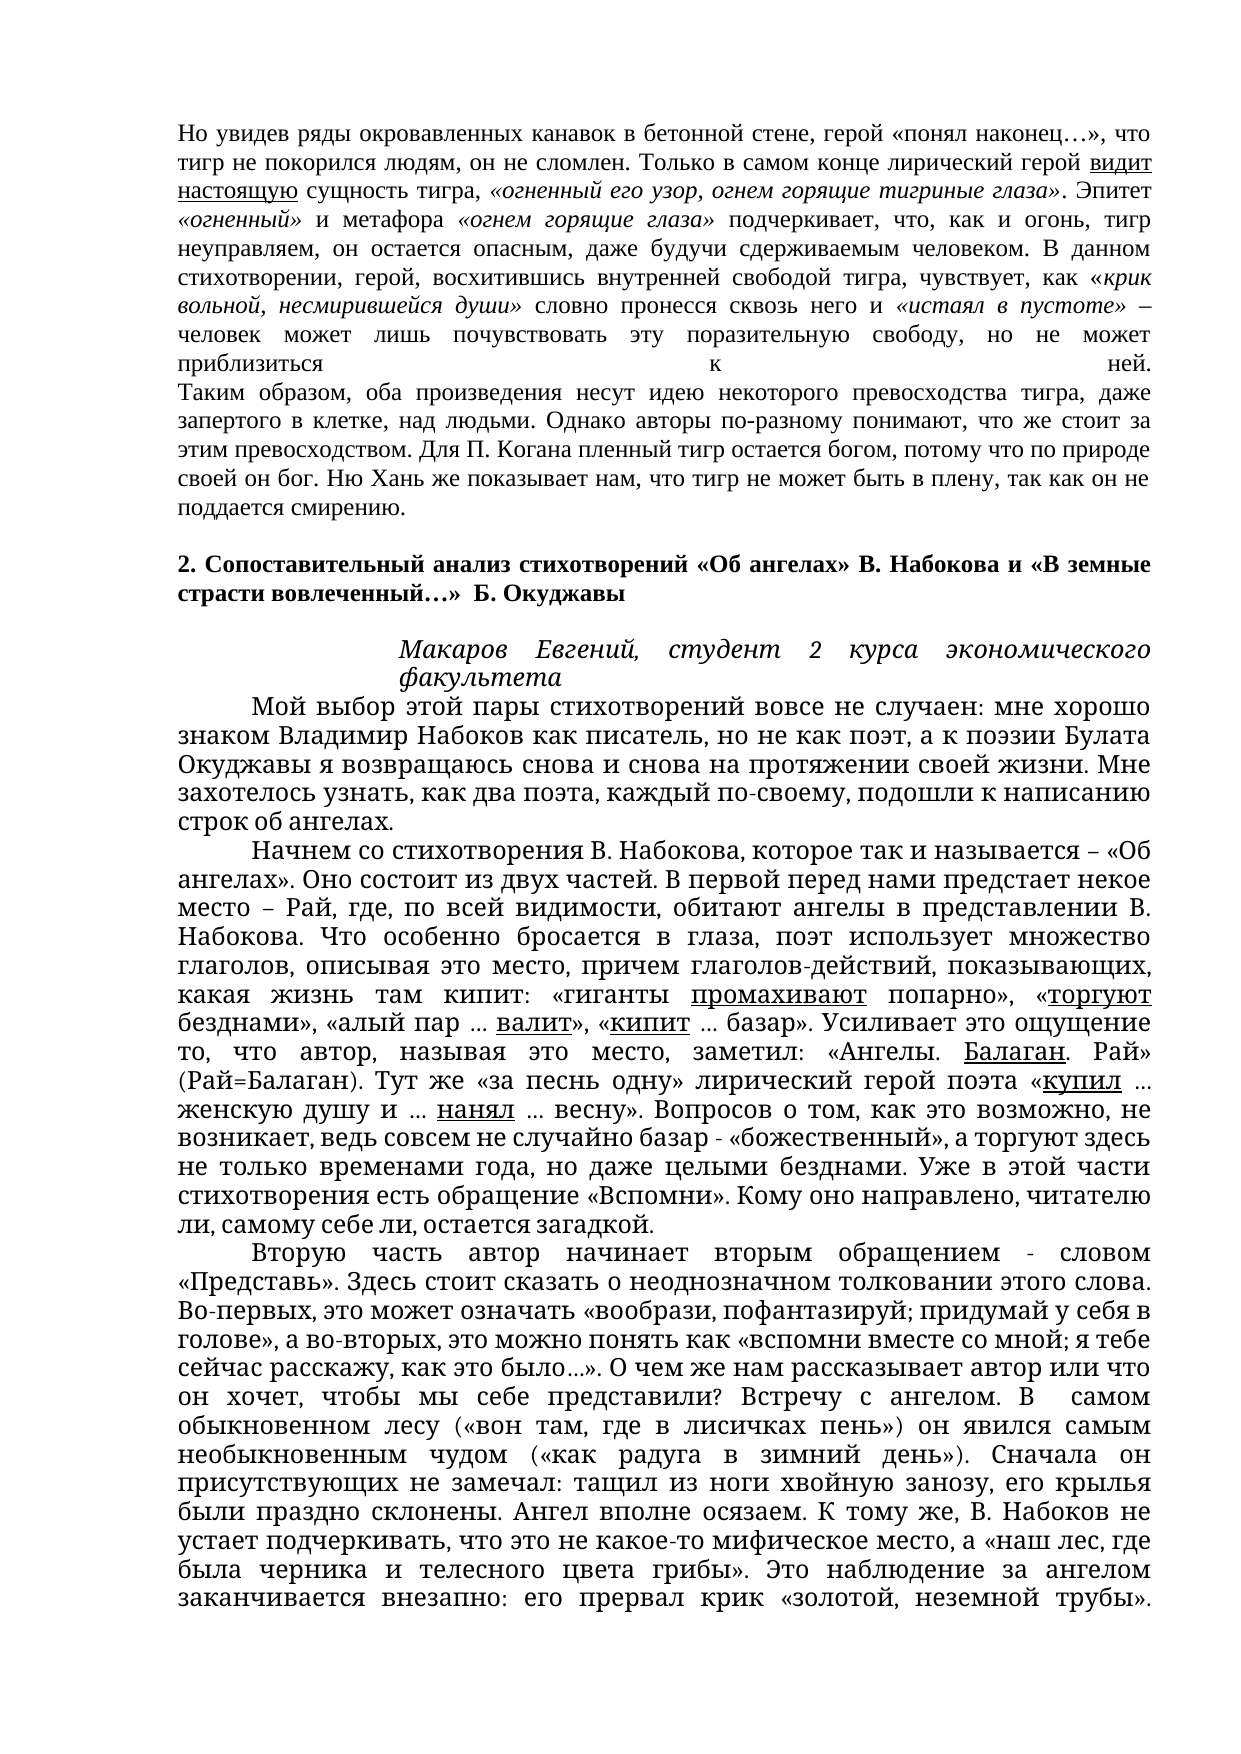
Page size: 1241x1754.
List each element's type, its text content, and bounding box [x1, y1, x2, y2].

text Мой выбор этой пары стихотворений вовсе не случаен: мне хорошо знаком Владимир Набоков как писатель, но не как поэт, а к поэзии Булата Окуджавы я возвращаюсь снова и снова на протяжении своей жизни. Мне захотелось узнать, как два поэта, каждый по-своему, подошли к написанию строк об ангелах. [177, 693, 1152, 837]
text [177, 1239, 1152, 1613]
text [177, 118, 1152, 521]
text 2. Сопоставительный анализ стихотворений «Об ангелах» В. Набокова и «В земные страсти вовлеченный…» Б. Окуджавы [177, 549, 1152, 607]
text Начнем со стихотворения В. Набокова, которое так и называется – «Об ангелах». Оно состоит из двух частей. В первой перед нами предстает некое место – Рай, где, по всей видимости, обитают ангелы в представлении В. Набокова. Что особенно бросается в глаза, поэт использует множество глаголов, описывая это место, причем глаголов-действий, показывающих, какая жизнь там кипит: «гиганты промахивают попарно», «торгуют безднами», «алый пар … валит», «кипит … базар». Усиливает это ощущение то, что автор, называя это место, заметил: «Ангелы. Балаган. Рай» (Рай=Балаган). Тут же «за песнь одну» лирический герой поэта «купил … женскую душу и … нанял … весну». Вопросов о том, как это возможно, не возникает, ведь совсем не случайно базар - «божественный», а торгуют здесь не только временами года, но даже целыми безднами. Уже в этой части стихотворения есть обращение «Вспомни». Кому оно направлено, читателю ли, самому себе ли, остается загадкой. [177, 837, 1152, 1239]
text Макаров Евгений, студент 2 курса экономического факультета [398, 636, 1152, 693]
